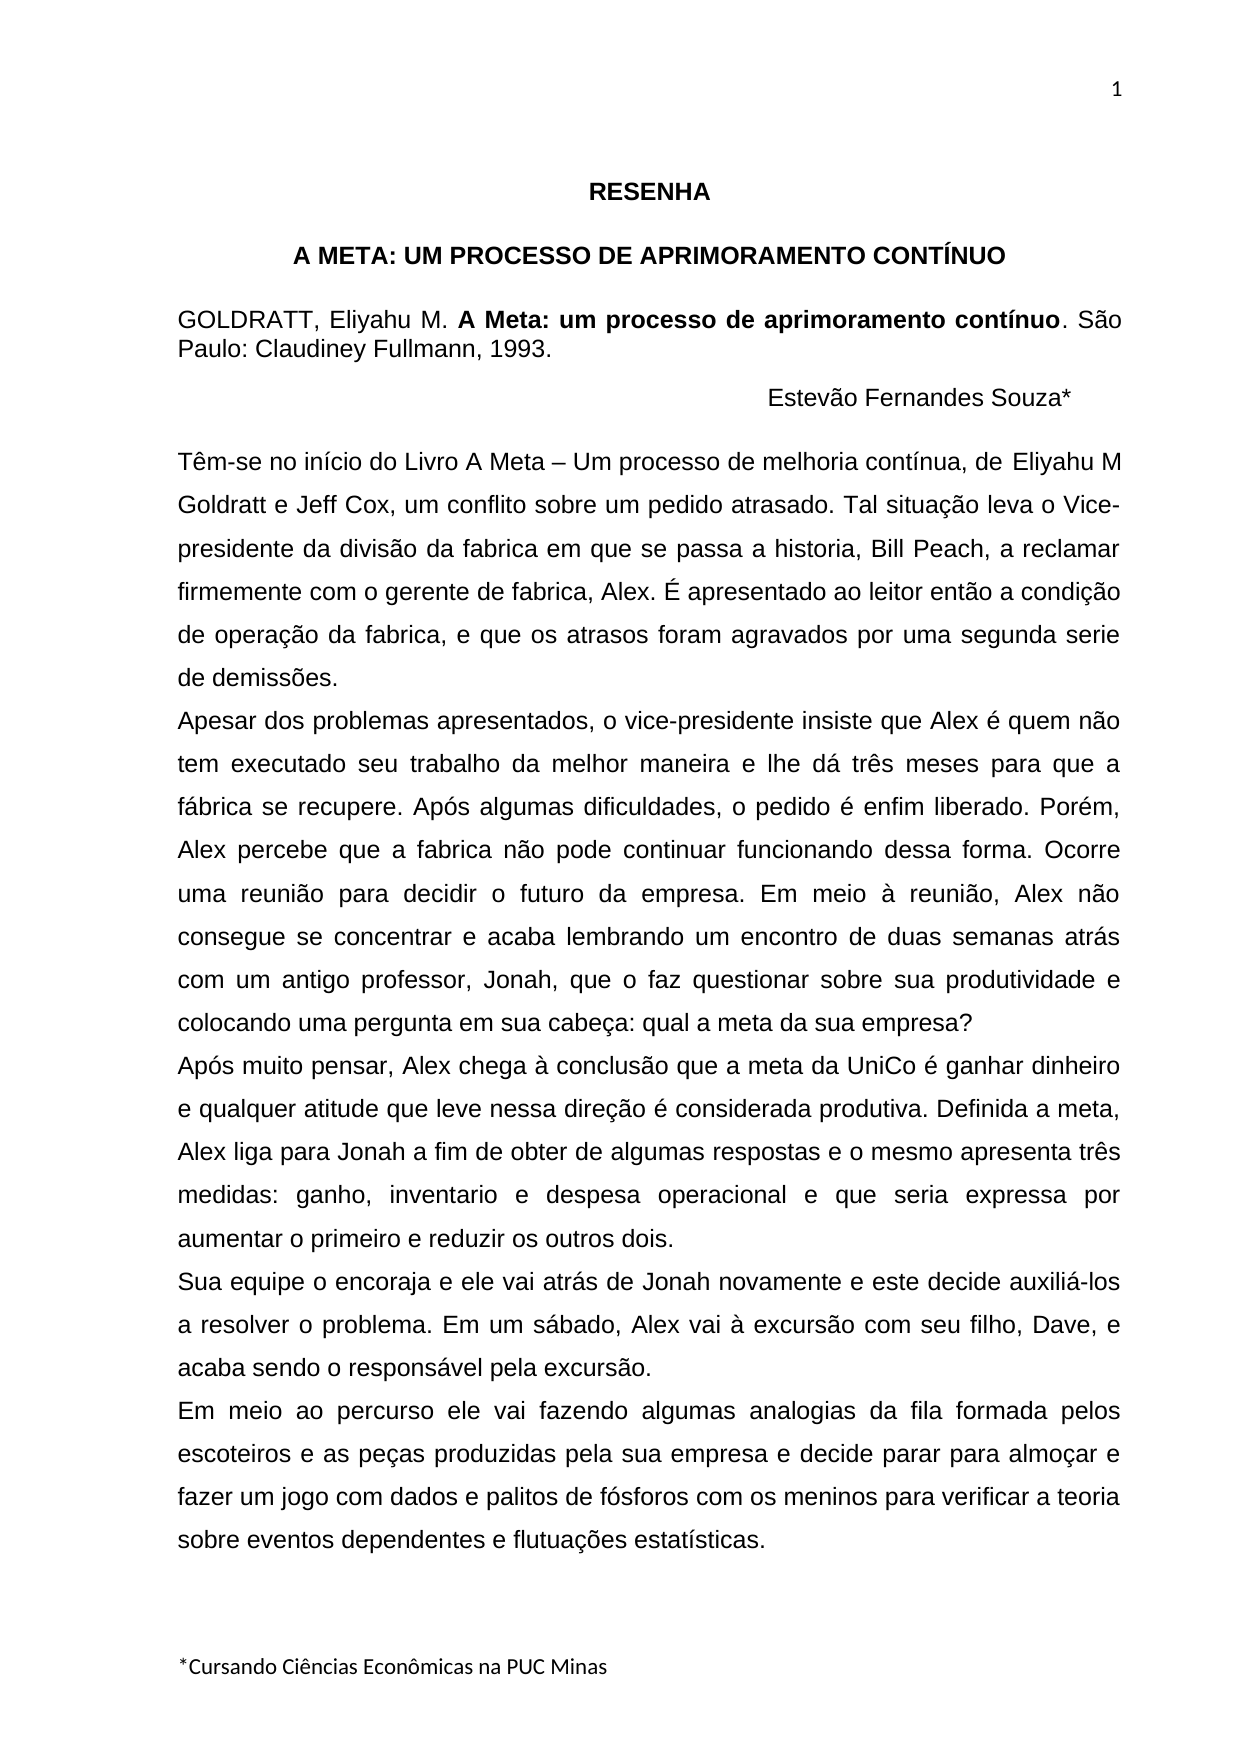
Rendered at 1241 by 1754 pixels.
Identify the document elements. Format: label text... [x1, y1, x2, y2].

subtitle Em meio ao percurso ele vai fazendo algumas analogias da fila formada pelos escoteiros e as peças produzidas pela sua empresa e decide parar para almoçar e fazer um jogo com dados e palitos de fósforos com os meninos para verificar a teoria sobre eventos dependentes e flutuações estatísticas. [177, 1396, 1122, 1554]
text A META: UM PROCESSO DE APRIMORAMENTO CONTÍNUO [177, 241, 1122, 270]
text GOLDRATT, Eliyahu M. A Meta: um processo de aprimoramento contínuo. São Paulo: Claudiney Fullmann, 1993. [177, 305, 1122, 363]
text Estevão Fernandes Souza* [767, 383, 1122, 412]
subtitle Têm-se no início do Livro A Meta – Um processo de melhoria contínua, de Eliyahu M Goldratt e Jeff Cox, um conflito sobre um pedido atrasado. Tal situação leva o Vice-presidente da divisão da fabrica em que se passa a historia, Bill Peach, a reclamar firmemente com o gerente de fabrica, Alex. É apresentado ao leitor então a condição de operação da fabrica, e que os atrasos foram agravados por uma segunda serie de demissões. [177, 447, 1122, 692]
text RESENHA [177, 177, 1122, 206]
subtitle Sua equipe o encoraja e ele vai atrás de Jonah novamente e este decide auxiliá-los a resolver o problema. Em um sábado, Alex vai à excursão com seu filho, Dave, e acaba sendo o responsável pela excursão. [177, 1267, 1122, 1382]
subtitle Após muito pensar, Alex chega à conclusão que a meta da UniCo é ganhar dinheiro e qualquer atitude que leve nessa direção é considerada produtiva. Definida a meta, Alex liga para Jonah a fim de obter de algumas respostas e o mesmo apresenta três medidas: ganho, inventario e despesa operacional e que seria expressa por aumentar o primeiro e reduzir os outros dois. [177, 1051, 1122, 1252]
subtitle Apesar dos problemas apresentados, o vice-presidente insiste que Alex é quem não tem executado seu trabalho da melhor maneira e lhe dá três meses para que a fábrica se recupere. Após algumas dificuldades, o pedido é enfim liberado. Porém, Alex percebe que a fabrica não pode continuar funcionando dessa forma. Ocorre uma reunião para decidir o futuro da empresa. Em meio à reunião, Alex não consegue se concentrar e acaba lembrando um encontro de duas semanas atrás com um antigo professor, Jonah, que o faz questionar sobre sua produtividade e colocando uma pergunta em sua cabeça: qual a meta da sua empresa? [177, 706, 1122, 1037]
